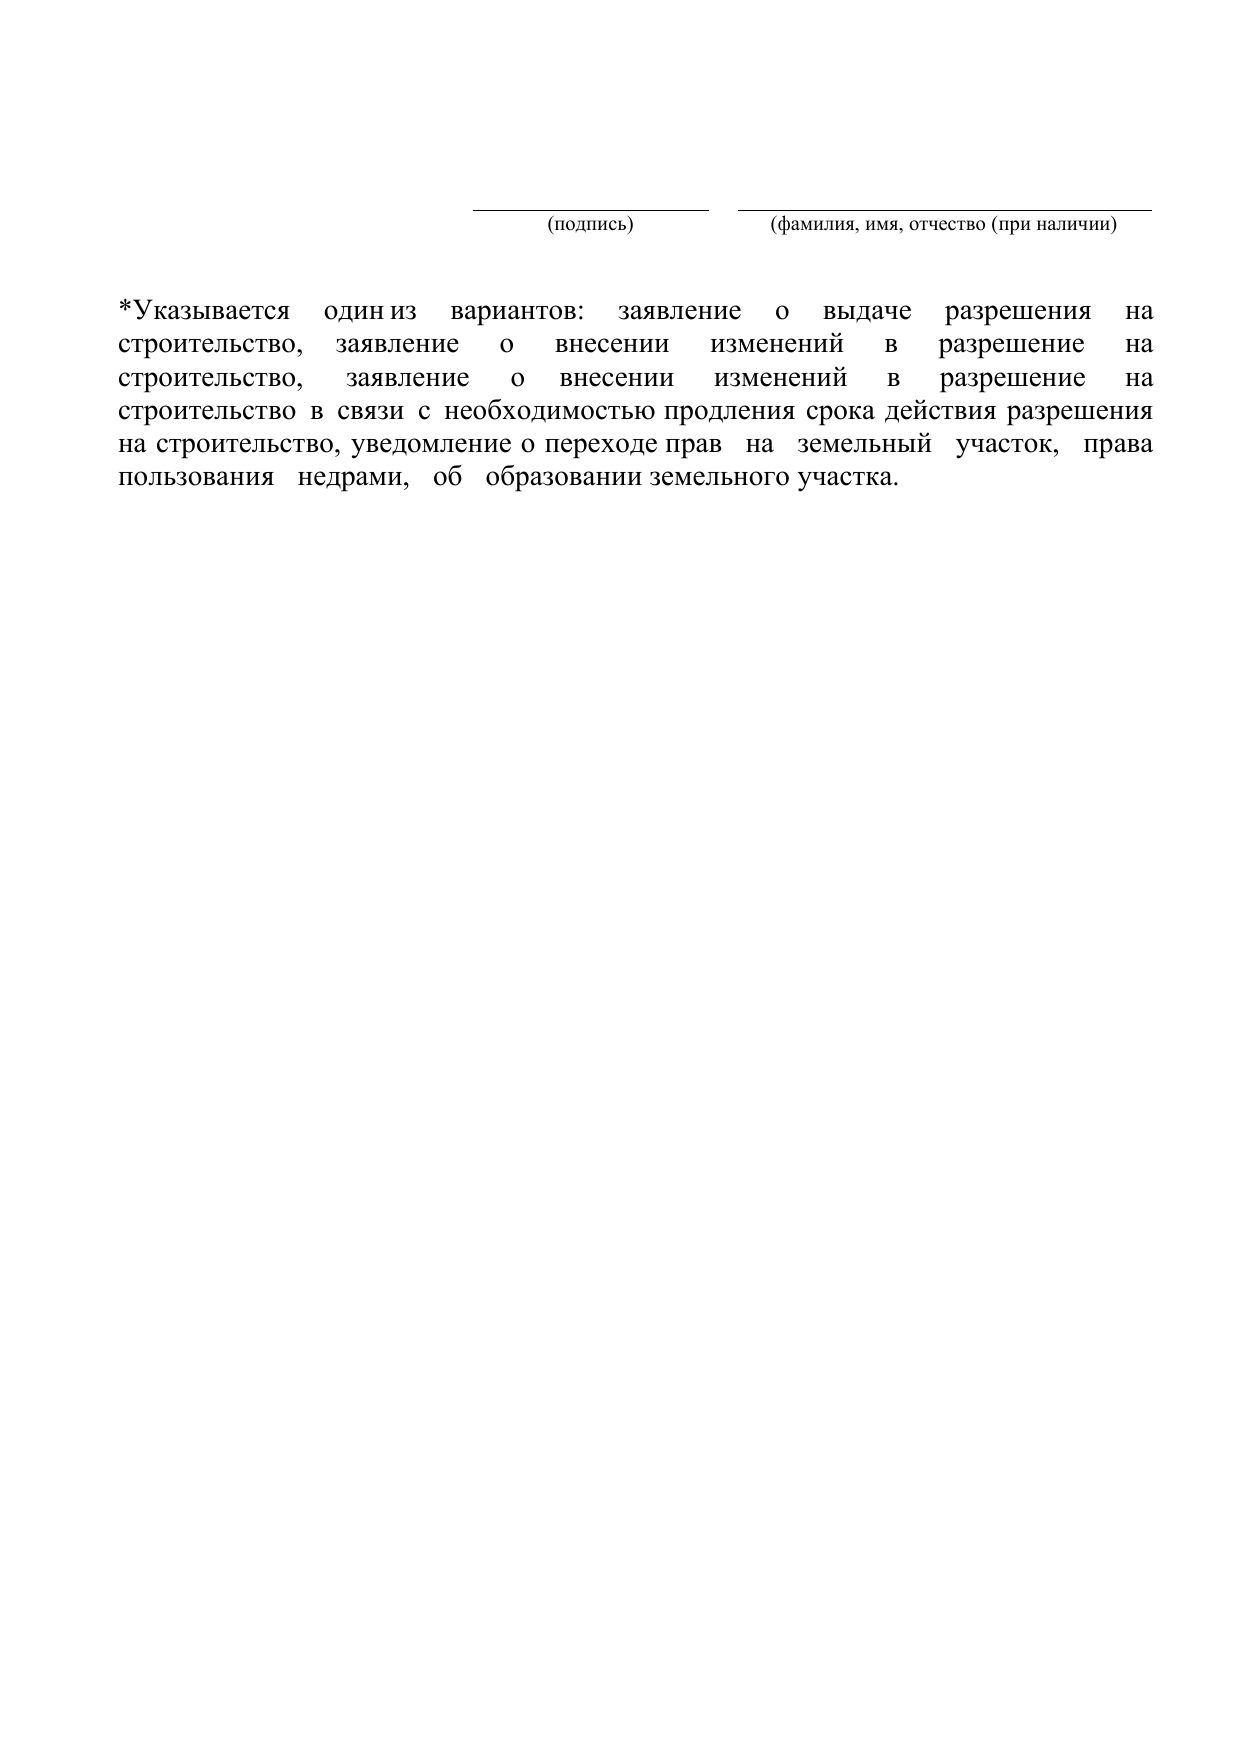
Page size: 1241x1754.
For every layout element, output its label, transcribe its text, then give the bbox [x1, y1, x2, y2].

text (подпись) (фамилия, имя, отчество (при наличии) [547, 211, 1154, 235]
text *Указывается одиниз вариантов: заявление о выдаче разрешения на строительство, заявление о внесении изменений в разрешение на строительство, заявление о внесении изменений в разрешение на строительство в связи с необходимостью продления срока действия разрешения на строительство, уведомление о переходе прав на земельный участок, права пользования недрами, об образовании земельного участка. [118, 293, 1154, 492]
